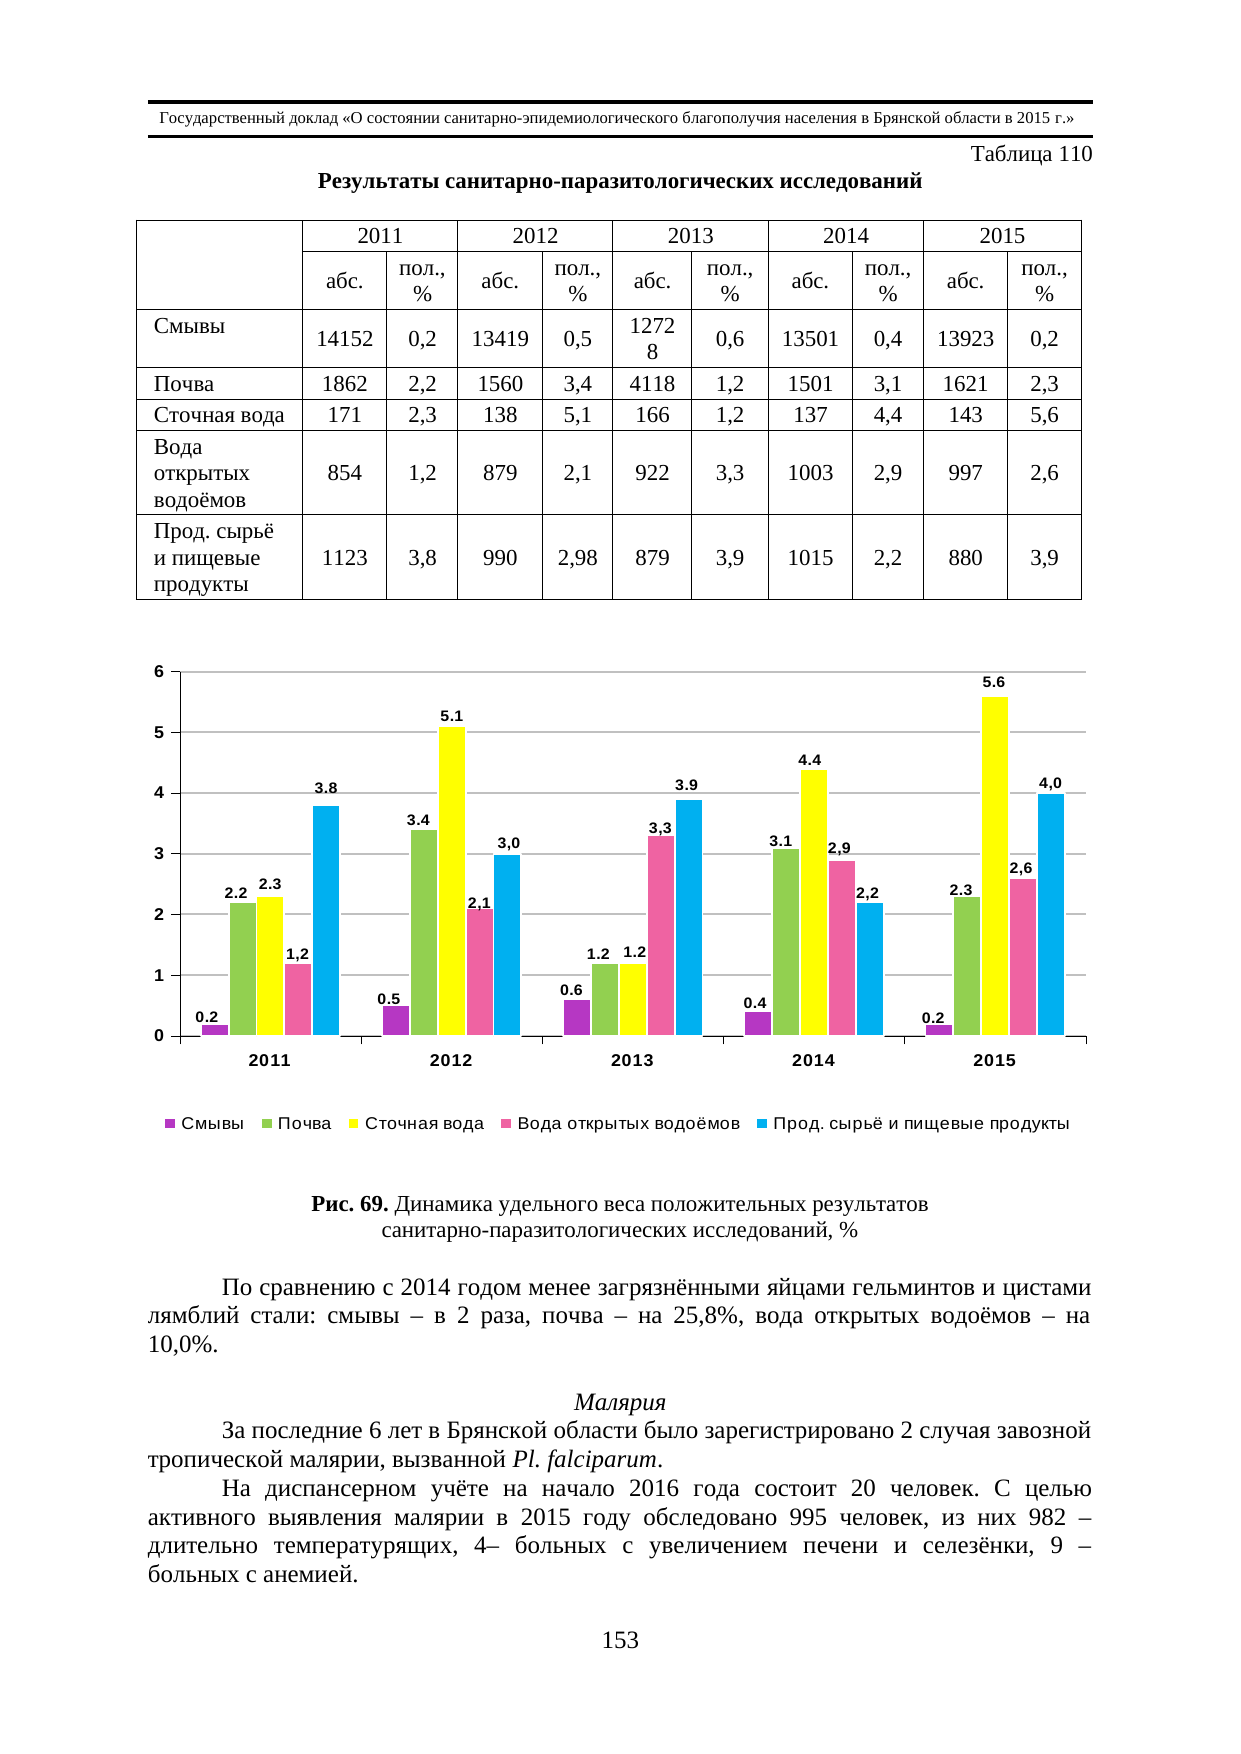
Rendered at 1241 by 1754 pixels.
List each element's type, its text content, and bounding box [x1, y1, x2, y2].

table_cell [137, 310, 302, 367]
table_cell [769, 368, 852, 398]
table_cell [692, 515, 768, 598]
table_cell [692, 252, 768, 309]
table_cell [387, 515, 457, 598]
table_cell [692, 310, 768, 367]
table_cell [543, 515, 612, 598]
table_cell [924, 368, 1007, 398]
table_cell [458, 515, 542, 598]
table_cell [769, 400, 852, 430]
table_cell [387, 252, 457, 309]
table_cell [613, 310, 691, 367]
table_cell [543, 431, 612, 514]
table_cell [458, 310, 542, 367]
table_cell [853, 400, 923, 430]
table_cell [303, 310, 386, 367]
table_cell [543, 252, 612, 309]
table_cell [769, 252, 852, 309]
text Результаты санитарно-паразитологических исследований [148, 167, 1092, 193]
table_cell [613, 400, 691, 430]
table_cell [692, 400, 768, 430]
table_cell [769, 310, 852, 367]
text По сравнению с 2014 годом менее загрязнёнными яйцами гельминтов и цистами лямблий стали: смывы – в 2 раза, почва – на 25,8%, вода открытых водоёмов – на 10,0%. [148, 1272, 1092, 1358]
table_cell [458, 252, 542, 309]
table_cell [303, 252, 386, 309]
text За последние 6 лет в Брянской области было зарегистрировано 2 случая завозной тропической малярии, вызванной Pl. falciparum. [148, 1415, 1092, 1473]
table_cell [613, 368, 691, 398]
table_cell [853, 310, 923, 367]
text Таблица 110 [148, 140, 1092, 167]
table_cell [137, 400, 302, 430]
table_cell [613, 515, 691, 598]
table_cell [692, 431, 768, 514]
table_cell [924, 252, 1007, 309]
text Рис. 69. Динамика удельного веса положительных результатов санитарно-паразитологических исследований, % [148, 1190, 1092, 1243]
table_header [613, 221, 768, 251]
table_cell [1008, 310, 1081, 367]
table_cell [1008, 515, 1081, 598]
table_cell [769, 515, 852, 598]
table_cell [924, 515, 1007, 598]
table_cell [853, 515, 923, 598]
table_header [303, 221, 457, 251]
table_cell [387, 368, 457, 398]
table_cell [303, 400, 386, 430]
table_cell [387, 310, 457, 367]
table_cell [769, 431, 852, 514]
text Малярия [148, 1387, 1092, 1415]
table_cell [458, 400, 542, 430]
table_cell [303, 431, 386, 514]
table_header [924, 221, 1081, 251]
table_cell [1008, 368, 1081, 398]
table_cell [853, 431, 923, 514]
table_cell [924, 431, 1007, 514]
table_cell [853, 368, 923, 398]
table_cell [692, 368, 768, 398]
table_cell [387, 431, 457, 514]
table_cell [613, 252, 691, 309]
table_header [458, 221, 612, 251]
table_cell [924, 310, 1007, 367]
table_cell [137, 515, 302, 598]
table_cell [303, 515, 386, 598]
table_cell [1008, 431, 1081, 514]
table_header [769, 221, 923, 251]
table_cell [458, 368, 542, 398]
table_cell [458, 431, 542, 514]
text На диспансерном учёте на начало 2016 года состоит 20 человек. С целью активного выявления малярии в 2015 году обследовано 995 человек, из них 982 – длительно температурящих, 4– больных с увеличением печени и селезёнки, 9 – больных с анемией. [148, 1473, 1092, 1588]
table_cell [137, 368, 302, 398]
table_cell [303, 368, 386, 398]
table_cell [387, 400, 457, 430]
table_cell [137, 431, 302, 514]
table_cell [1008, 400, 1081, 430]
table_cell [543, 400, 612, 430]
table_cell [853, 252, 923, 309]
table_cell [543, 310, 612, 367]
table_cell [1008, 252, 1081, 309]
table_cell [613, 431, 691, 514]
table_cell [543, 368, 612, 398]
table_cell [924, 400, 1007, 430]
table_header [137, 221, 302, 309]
